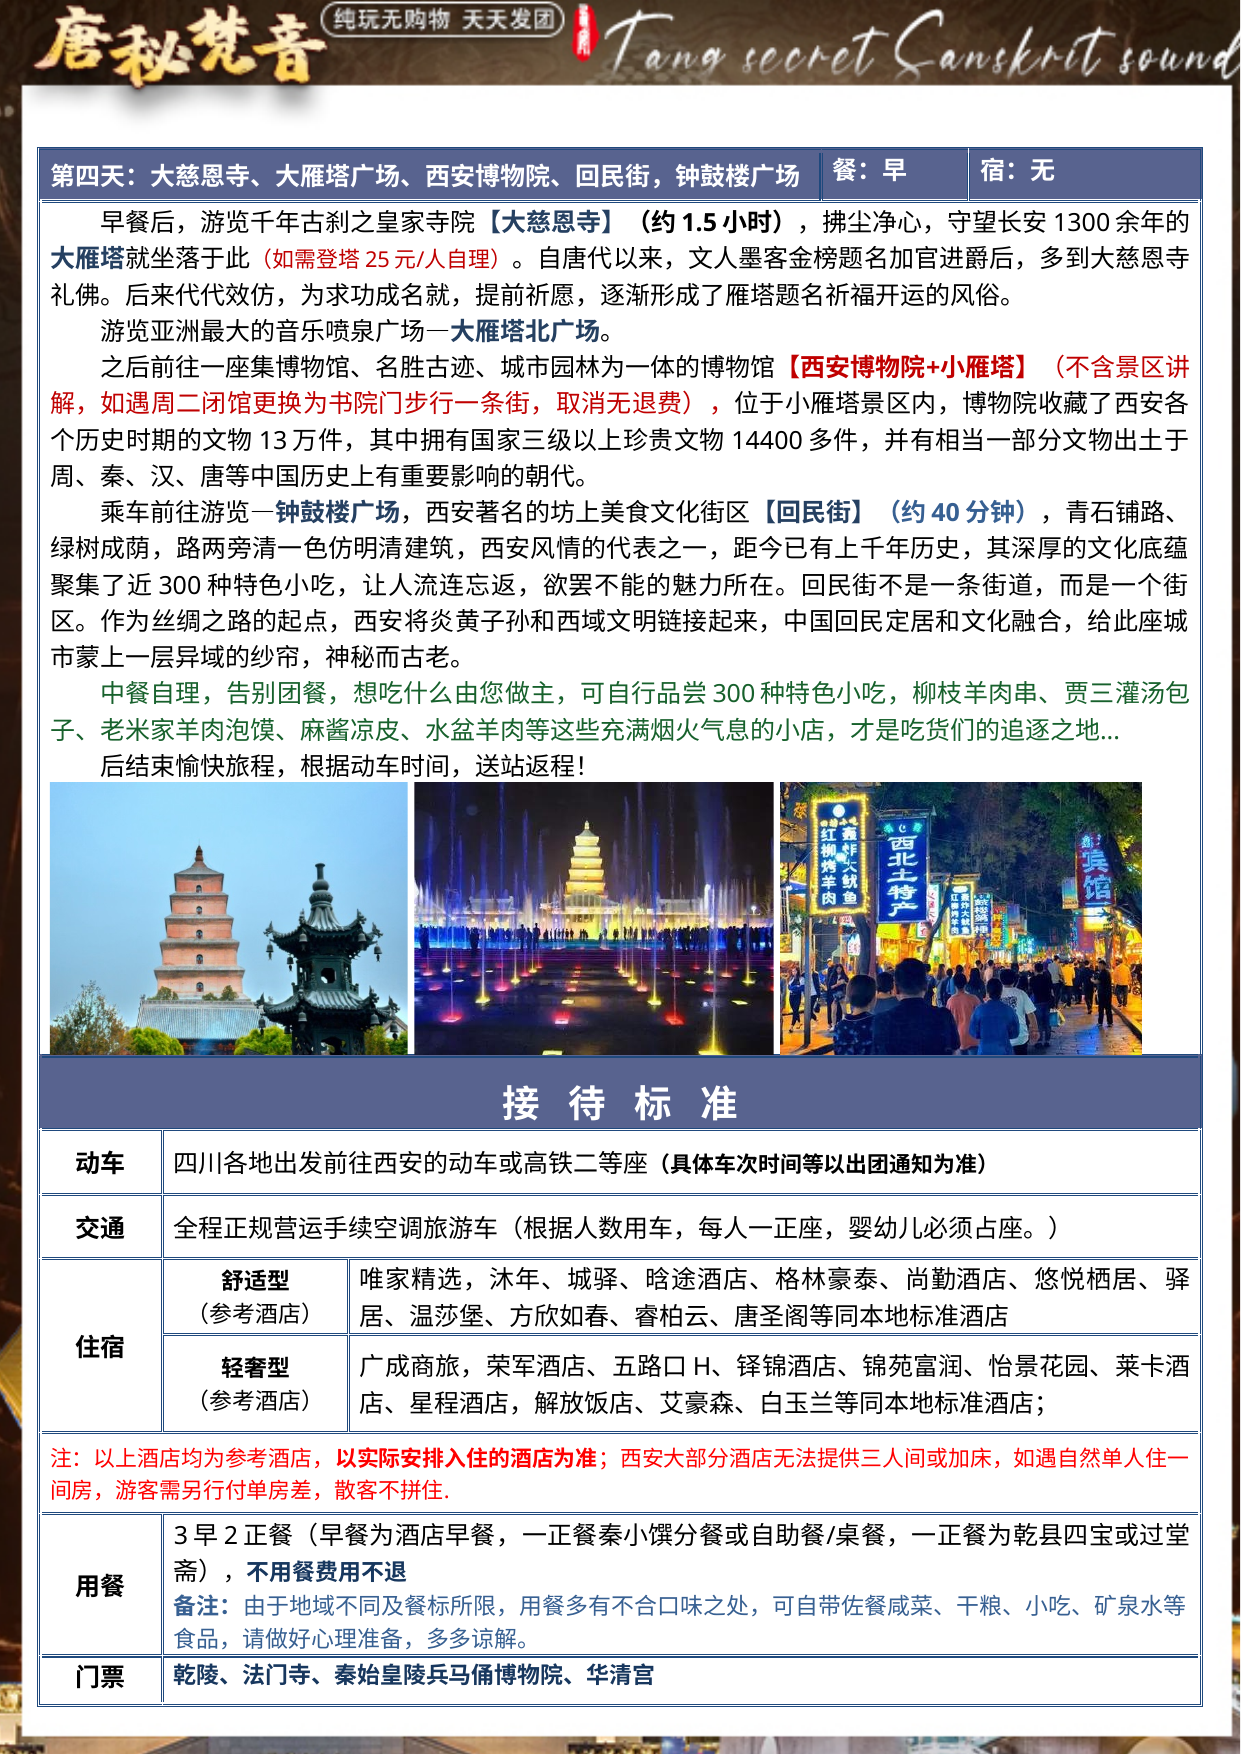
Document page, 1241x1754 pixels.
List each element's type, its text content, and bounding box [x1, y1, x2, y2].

table_cell 广成商旅，荣军酒店、五路口H、铎锦酒店、锦苑富润、怡景花园、莱卡酒店、星程酒店，解放饭店、艾豪森、白玉兰等同本地标准酒店； [350, 1333, 1200, 1431]
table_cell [163, 1654, 1202, 1704]
picture [0, 0, 1241, 1754]
table_cell 餐：早 [821, 150, 968, 199]
table_cell 第四天：大慈恩寺、大雁塔广场、西安博物院、回民街，钟鼓楼广场 [40, 150, 821, 199]
table_cell 唯家精选，沐年、城驿、晗途酒店、格林豪泰、尚勤酒店、悠悦栖居、驿居、温莎堡、方欣如春、睿柏云、唐圣阁等同本地标准酒店 [350, 1257, 1200, 1332]
table_cell 用餐 [39, 1512, 162, 1654]
table_cell 早餐后，游览千年古刹之皇家寺院【大慈恩寺】（约1.5小时），拂尘净心，守望长安1300余年的大雁塔就坐落于此（如需登塔25元/人自理）。自唐代以来，文人墨客金榜题名加官进爵后，多到大慈恩寺礼佛。后来代代效仿，为求功成名就，提前祈愿，逐渐形成了雁塔题名祈福开运的风俗。 游览亚洲最大的音乐喷泉广场—大雁塔北广场。 之后前往一座集博物馆、名胜古迹、城市园林为一体的博物馆【西安博物院+小雁塔】（不含景区讲解，如遇周二闭馆更换为书院门步行一条街，取消无退费），位于小雁塔景区内，博物院收藏了西安各个历史时期的文物13万件，其中拥有国家三级以上珍贵文物14400多件，并有相当一部分文物出土于周、秦、汉、唐等中国历史上有重要影响的朝代。 乘车前往游览—钟鼓楼广场，西安著名的坊上美食文化街区【回民街】（约40分钟），青石铺路、绿树成荫，路两旁清一色仿明清建筑，西安风情的代表之一，距今已有上千年历史，其深厚的文化底蕴聚集了近300种特色小吃，让人流连忘返，欲罢不能的魅力所在。回民街不是一条街道，而是一个街区。作为丝绸之路的起点，西安将炎黄子孙和西域文明链接起来，中国回民定居和文化融合，给此座城市蒙上一层异域的纱帘，神秘而古老。 中餐自理，告别团餐，想吃什么由您做主，可自行品尝300种特色小吃，柳枝羊肉串、贾三灌汤包子、老米家羊肉泡馍、麻酱凉皮、水盆羊肉等这些充满烟火气息的小店，才是吃货们的追逐之地... 后结束愉快旅程，根据动车时间，送站返程！ [40, 200, 1200, 1054]
table_cell 全程正规营运手续空调旅游车（根据人数用车，每人一正座，婴幼儿必须占座。） [164, 1193, 1200, 1257]
table_cell 住宿 [40, 1257, 161, 1431]
table_cell 3早2正餐（早餐为酒店早餐，一正餐秦小馔分餐或自助餐/桌餐，一正餐为乾县四宝或过堂斋），不用餐费用不退 备注：由于地域不同及餐标所限，用餐多有不合口味之处，可自带佐餐咸菜、干粮、小吃、矿泉水等食品，请做好心理准备，多多谅解。 [163, 1512, 1202, 1654]
table_cell 门票 [39, 1654, 162, 1704]
table_cell 注：以上酒店均为参考酒店，以实际安排入住的酒店为准；西安大部分酒店无法提供三人间或加床，如遇自然单人住一间房，游客需另行付单房差，散客不拼住. [40, 1431, 1200, 1512]
table_cell 宿：无 [969, 150, 1200, 199]
table_cell 轻奢型 （参考酒店） [164, 1336, 347, 1431]
table_cell 舒适型 （参考酒店） [164, 1260, 347, 1332]
table_cell 接待标准 [39, 1054, 1202, 1128]
table_cell 交通 [40, 1193, 161, 1257]
table_cell 动车 [39, 1128, 162, 1192]
table_cell 四川各地出发前往西安的动车或高铁二等座（具体车次时间等以出团通知为准） [163, 1128, 1202, 1192]
